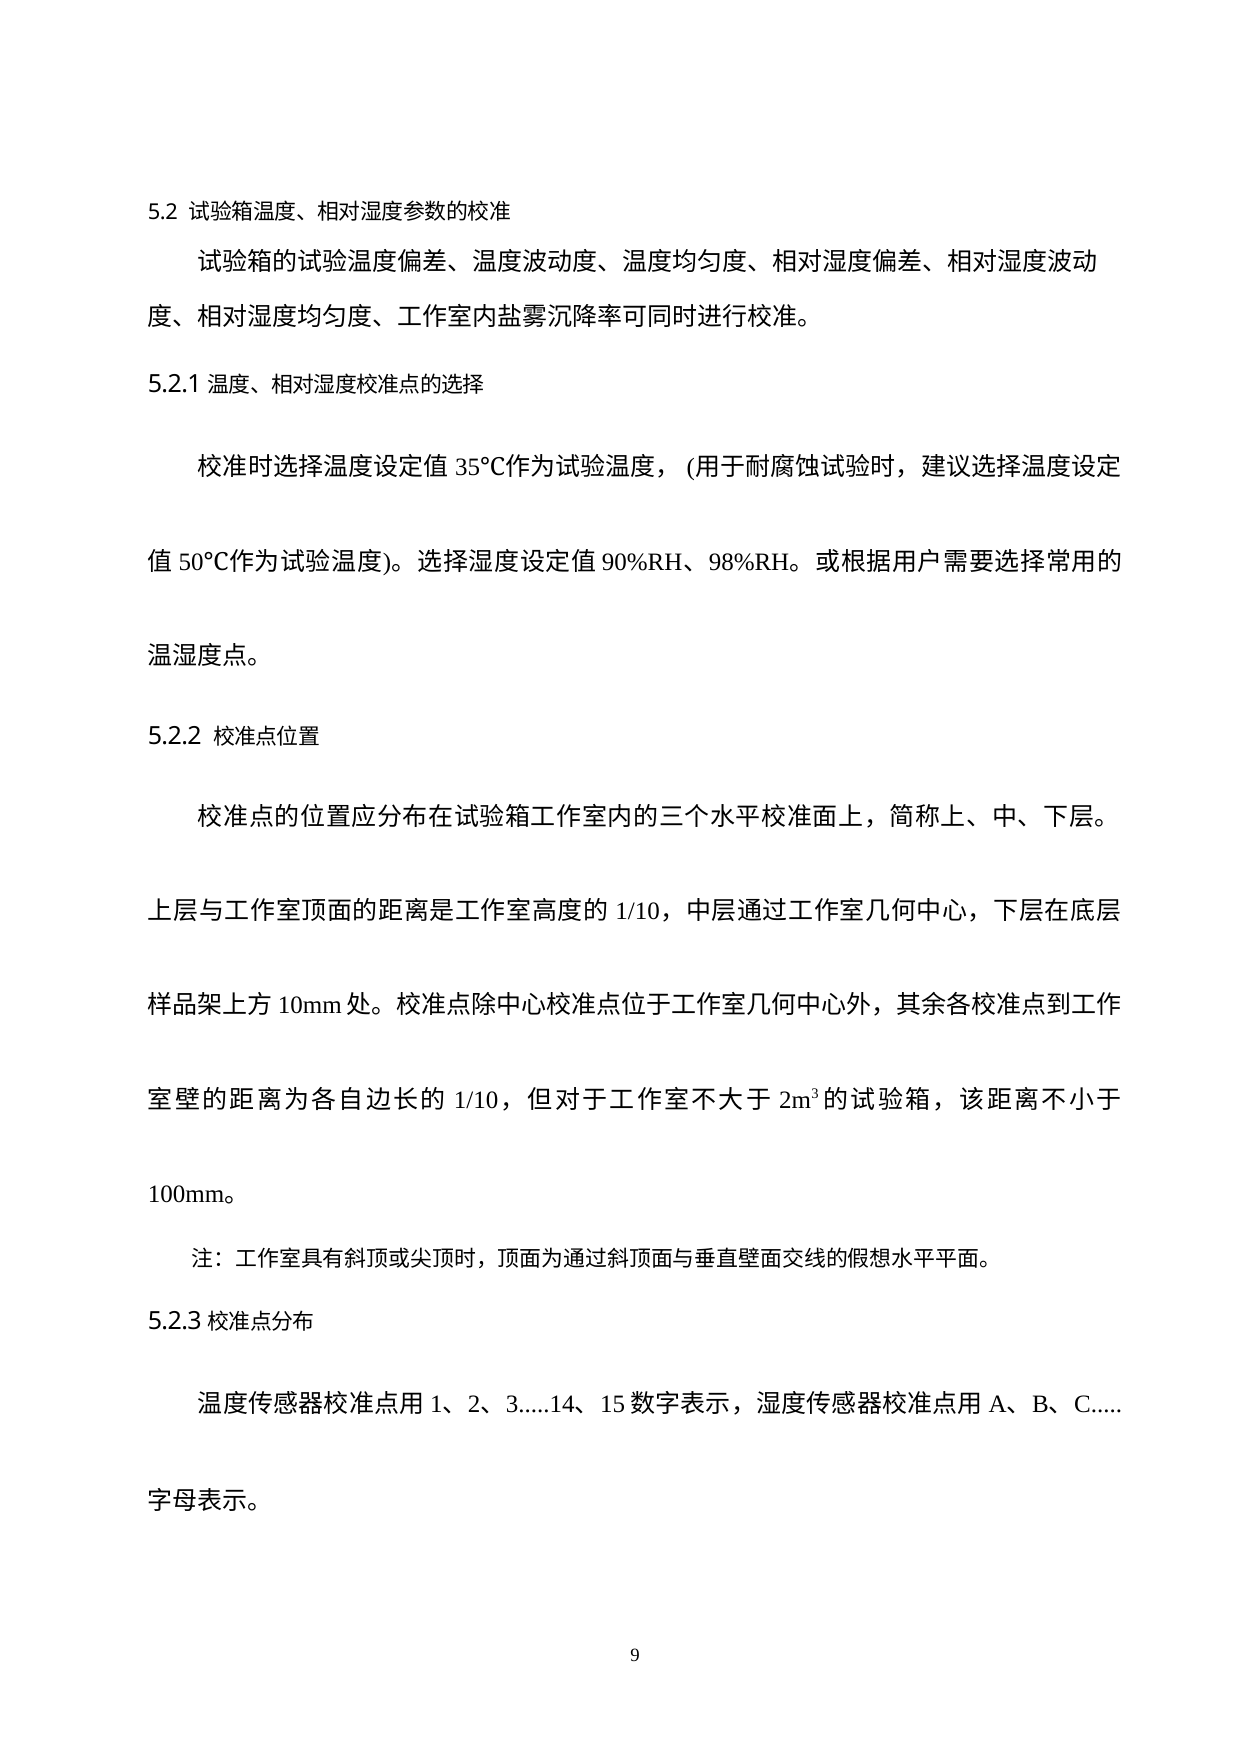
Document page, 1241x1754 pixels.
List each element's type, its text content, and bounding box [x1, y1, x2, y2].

text 校准点的位置应分布在试验箱工作室内的三个水平校准面上，简称上、中、下层。 上层与工作室顶面的距离是工作室高度的1/10，中层通过工作室几何中心，下层在底层样品架上方10mm处。校准点除中心校准点位于工作室几何中心外，其余各校准点到工作室壁的距离为各自边长的1/10，但对于工作室不大于2m3的试验箱，该距离不小于 100mm。 [148, 782, 1122, 1224]
list 校准点分布 [148, 1287, 1122, 1352]
text 温度传感器校准点用1、2、3.....14、15数字表示，湿度传感器校准点用A、B、C.....字母表示。 [148, 1369, 1122, 1531]
text 校准时选择温度设定值 35℃作为试验温度， (用于耐腐蚀试验时，建议选择温度设定值50℃作为试验温度)。选择湿度设定值90%RH、98%RH。或根据用户需要选择常用的温湿度点。 [148, 432, 1122, 686]
list 温度、相对湿度校准点的选择 [148, 350, 1122, 415]
list 试验箱温度、相对湿度参数的校准 [148, 193, 1122, 226]
text 注：工作室具有斜顶或尖顶时，顶面为通过斜顶面与垂直壁面交线的假想水平平面。 [148, 1240, 1122, 1273]
text 试验箱的试验温度偏差、温度波动度、温度均匀度、相对湿度偏差、相对湿度波动度、相对湿度均匀度、工作室内盐雾沉降率可同时进行校准。 [148, 242, 1122, 332]
list 校准点位置 [148, 702, 1122, 767]
